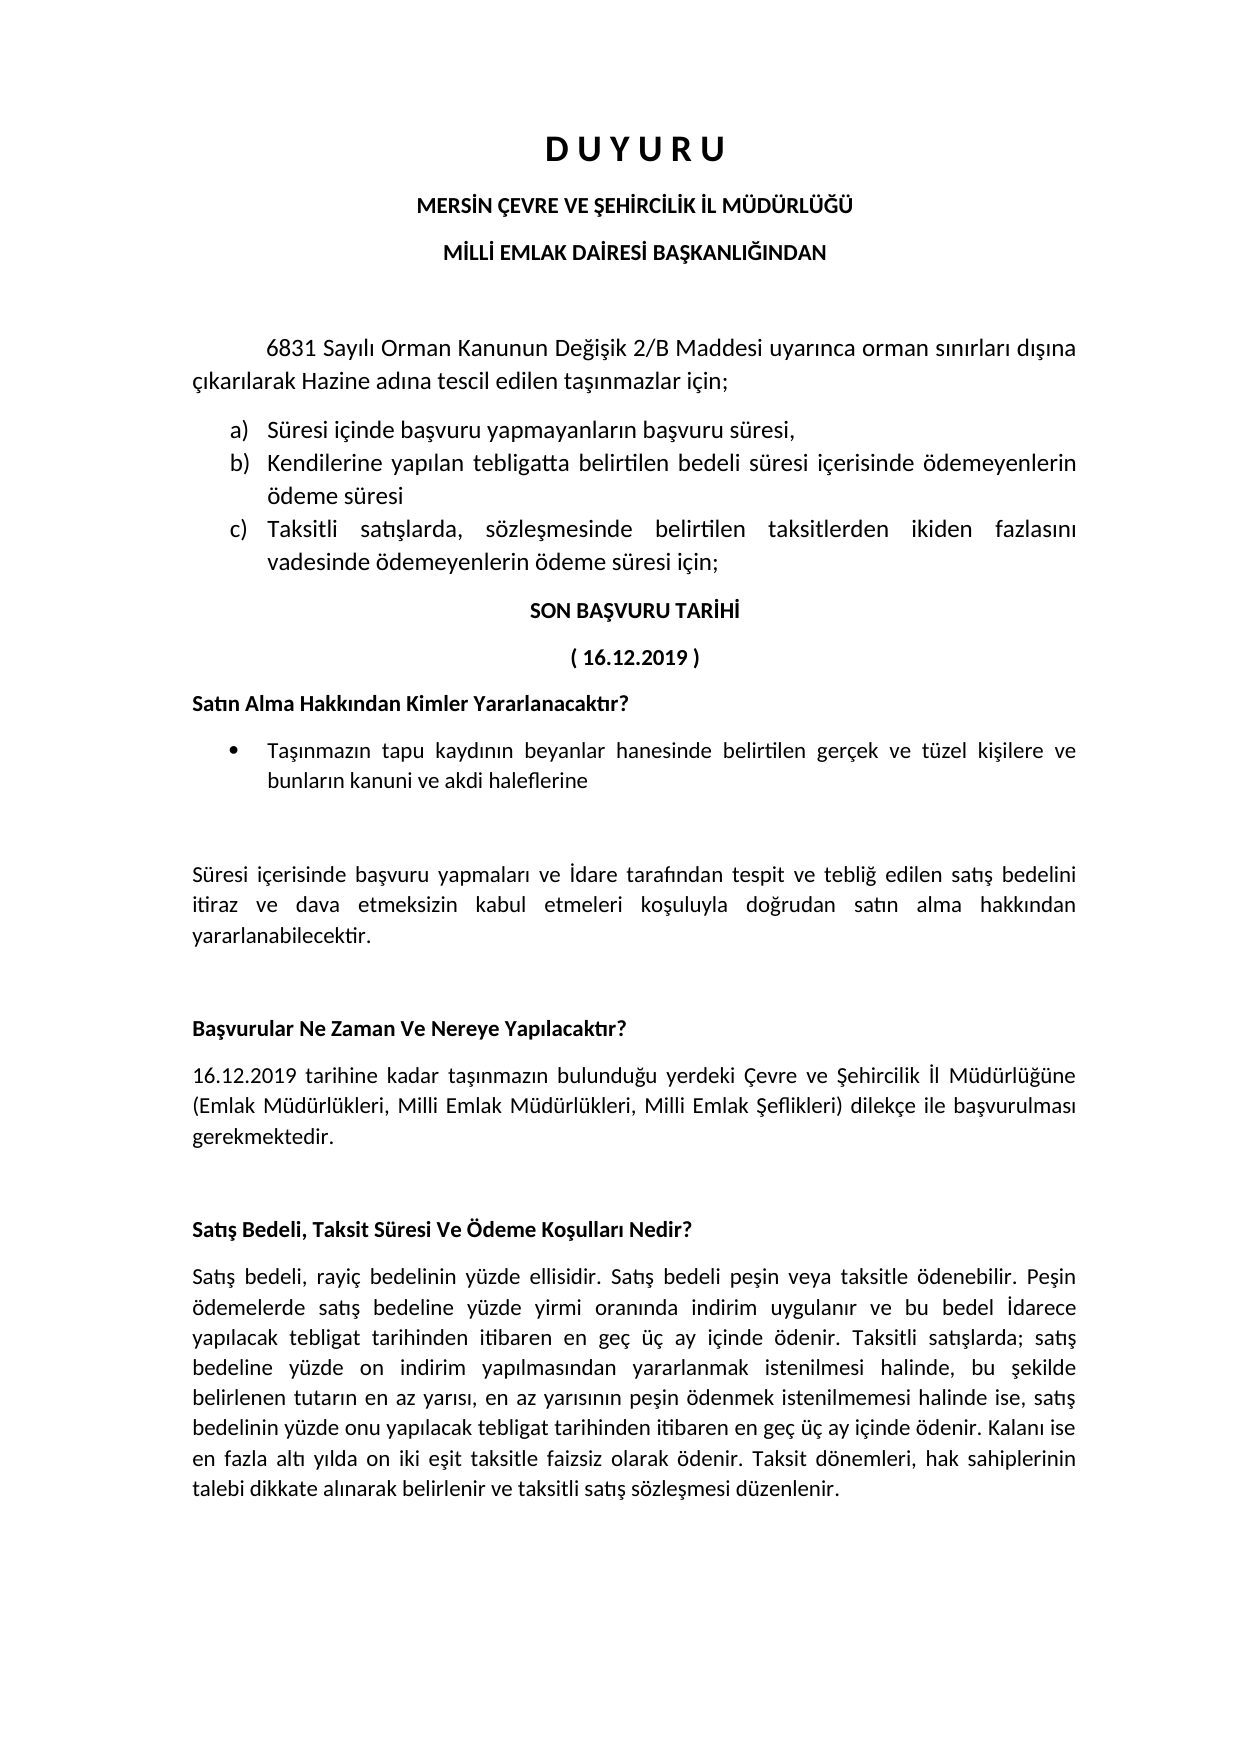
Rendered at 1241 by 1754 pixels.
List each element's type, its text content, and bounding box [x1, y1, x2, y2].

text ( 16.12.2019 ) [192, 643, 1078, 671]
text MİLLİ EMLAK DAİRESİ BAŞKANLIĞINDAN [192, 238, 1078, 266]
text Başvurular Ne Zaman Ve Nereye Yapılacaktır? [192, 1014, 1078, 1043]
text Satış bedeli, rayiç bedelinin yüzde ellisidir. Satış bedeli peşin veya taksitle ödenebilir. Peşin ödemelerde satış bedeline yüzde yirmi oranında indirim uygulanır ve bu bedel İdarece yapılacak tebligat tarihinden itibaren en geç üç ay içinde ödenir. Taksitli satışlarda; satış bedeline yüzde on indirim yapılmasından yararlanmak istenilmesi halinde, bu şekilde belirlenen tutarın en az yarısı, en az yarısının peşin ödenmek istenilmemesi halinde ise, satış bedelinin yüzde onu yapılacak tebligat tarihinden itibaren en geç üç ay içinde ödenir. Kalanı ise en fazla altı yılda on iki eşit taksitle faizsiz olarak ödenir. Taksit dönemleri, hak sahiplerinin talebi dikkate alınarak belirlenir ve taksitli satış sözleşmesi düzenlenir. [192, 1262, 1078, 1502]
text MERSİN ÇEVRE VE ŞEHİRCİLİK İL MÜDÜRLÜĞÜ [192, 191, 1078, 219]
text Satın Alma Hakkından Kimler Yararlanacaktır? [192, 689, 1078, 718]
list Taşınmazın tapu kaydının beyanlar hanesinde belirtilen gerçek ve tüzel kişilere ve bunların kanuni ve akdi haleflerine [229, 736, 1078, 795]
list Kendilerine yapılan tebligatta belirtilen bedeli süresi içerisinde ödemeyenlerin ödeme süresi [229, 447, 1078, 511]
text 16.12.2019 tarihine kadar taşınmazın bulunduğu yerdeki Çevre ve Şehircilik İl Müdürlüğüne (Emlak Müdürlükleri, Milli Emlak Müdürlükleri, Milli Emlak Şeflikleri) dilekçe ile başvurulması gerekmektedir. [192, 1061, 1078, 1150]
text D U Y U R U [192, 125, 1078, 171]
text SON BAŞVURU TARİHİ [192, 596, 1078, 624]
text 6831 Sayılı Orman Kanunun Değişik 2/B Maddesi uyarınca orman sınırları dışına çıkarılarak Hazine adına tescil edilen taşınmazlar için; [192, 332, 1078, 396]
text Süresi içerisinde başvuru yapmaları ve İdare tarafından tespit ve tebliğ edilen satış bedelini itiraz ve dava etmeksizin kabul etmeleri koşuluyla doğrudan satın alma hakkından yararlanabilecektir. [192, 860, 1078, 949]
list Taksitli satışlarda, sözleşmesinde belirtilen taksitlerden ikiden fazlasını vadesinde ödemeyenlerin ödeme süresi için; [229, 513, 1078, 577]
list Süresi içinde başvuru yapmayanların başvuru süresi, [229, 414, 1078, 445]
text Satış Bedeli, Taksit Süresi Ve Ödeme Koşulları Nedir? [192, 1216, 1078, 1244]
